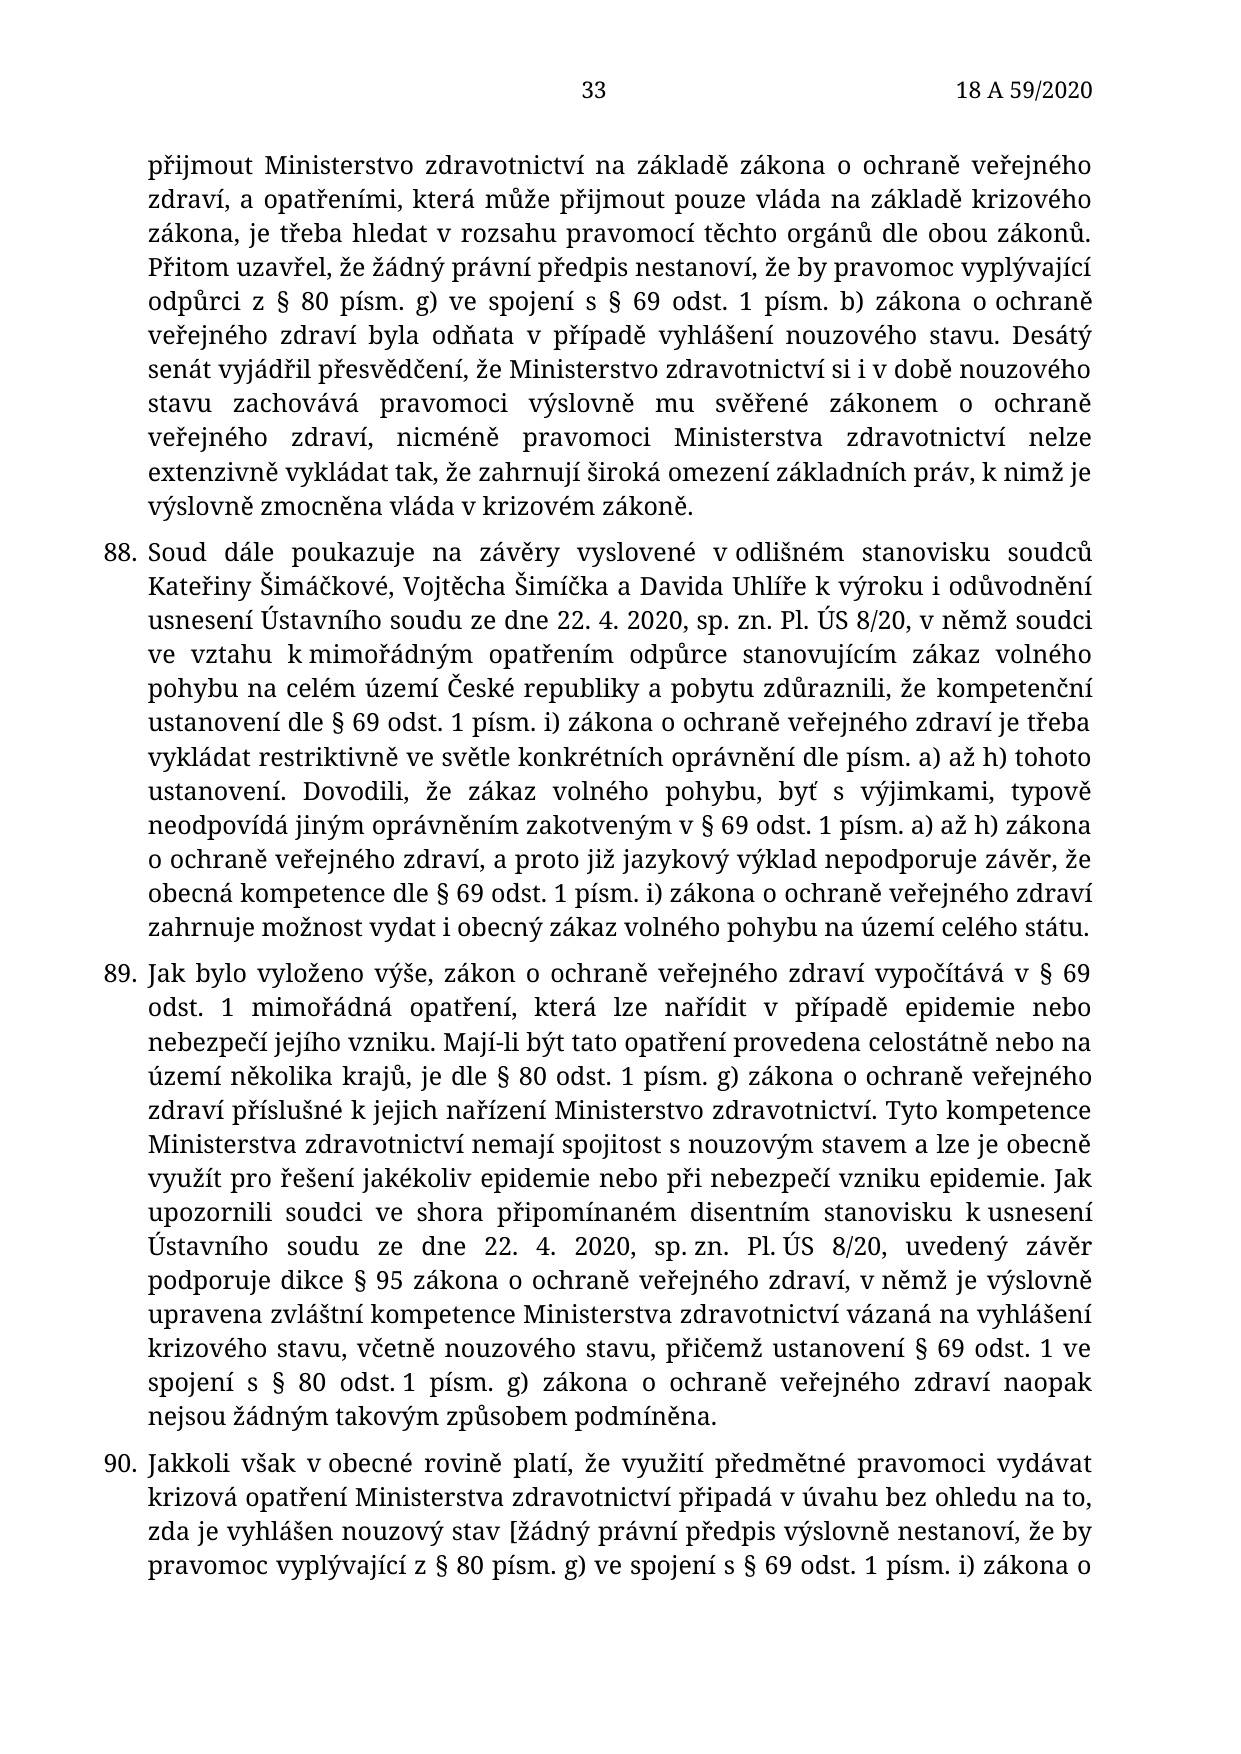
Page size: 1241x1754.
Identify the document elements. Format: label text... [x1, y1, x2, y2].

list Jak bylo vyloženo výše, zákon o ochraně veřejného zdraví vypočítává v § 69 odst. 1 mimořádná opatření, která lze nařídit v případě epidemie nebo nebezpečí jejího vzniku. Mají-li být tato opatření provedena celostátně nebo na území několika krajů, je dle § 80 odst. 1 písm. g) zákona o ochraně veřejného zdraví příslušné k jejich nařízení Ministerstvo zdravotnictví. Tyto kompetence Ministerstva zdravotnictví nemají spojitost s nouzovým stavem a lze je obecně využít pro řešení jakékoliv epidemie nebo při nebezpečí vzniku epidemie. Jak upozornili soudci ve shora připomínaném disentním stanovisku k usnesení Ústavního soudu ze dne 22. 4. 2020, sp. zn. Pl. ÚS 8/20, uvedený závěr podporuje dikce § 95 zákona o ochraně veřejného zdraví, v němž je výslovně upravena zvláštní kompetence Ministerstva zdravotnictví vázaná na vyhlášení krizového stavu, včetně nouzového stavu, přičemž ustanovení § 69 odst. 1 ve spojení s § 80 odst. 1 písm. g) zákona o ochraně veřejného zdraví naopak nejsou žádným takovým způsobem podmíněna. [103, 956, 1093, 1433]
list Soud dále poukazuje na závěry vyslovené v odlišném stanovisku soudců Kateřiny Šimáčkové, Vojtěcha Šimíčka a Davida Uhlíře k výroku i odůvodnění usnesení Ústavního soudu ze dne 22. 4. 2020, sp. zn. Pl. ÚS 8/20, v němž soudci ve vztahu k mimořádným opatřením odpůrce stanovujícím zákaz volného pohybu na celém území České republiky a pobytu zdůraznili, že kompetenční ustanovení dle § 69 odst. 1 písm. i) zákona o ochraně veřejného zdraví je třeba vykládat restriktivně ve světle konkrétních oprávnění dle písm. a) až h) tohoto ustanovení. Dovodili, že zákaz volného pohybu, byť s výjimkami, typově neodpovídá jiným oprávněním zakotveným v § 69 odst. 1 písm. a) až h) zákona o ochraně veřejného zdraví, a proto již jazykový výklad nepodporuje závěr, že obecná kompetence dle § 69 odst. 1 písm. i) zákona o ochraně veřejného zdraví zahrnuje možnost vydat i obecný zákaz volného pohybu na území celého státu. [103, 535, 1093, 943]
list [103, 148, 1093, 522]
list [103, 1445, 1093, 1582]
